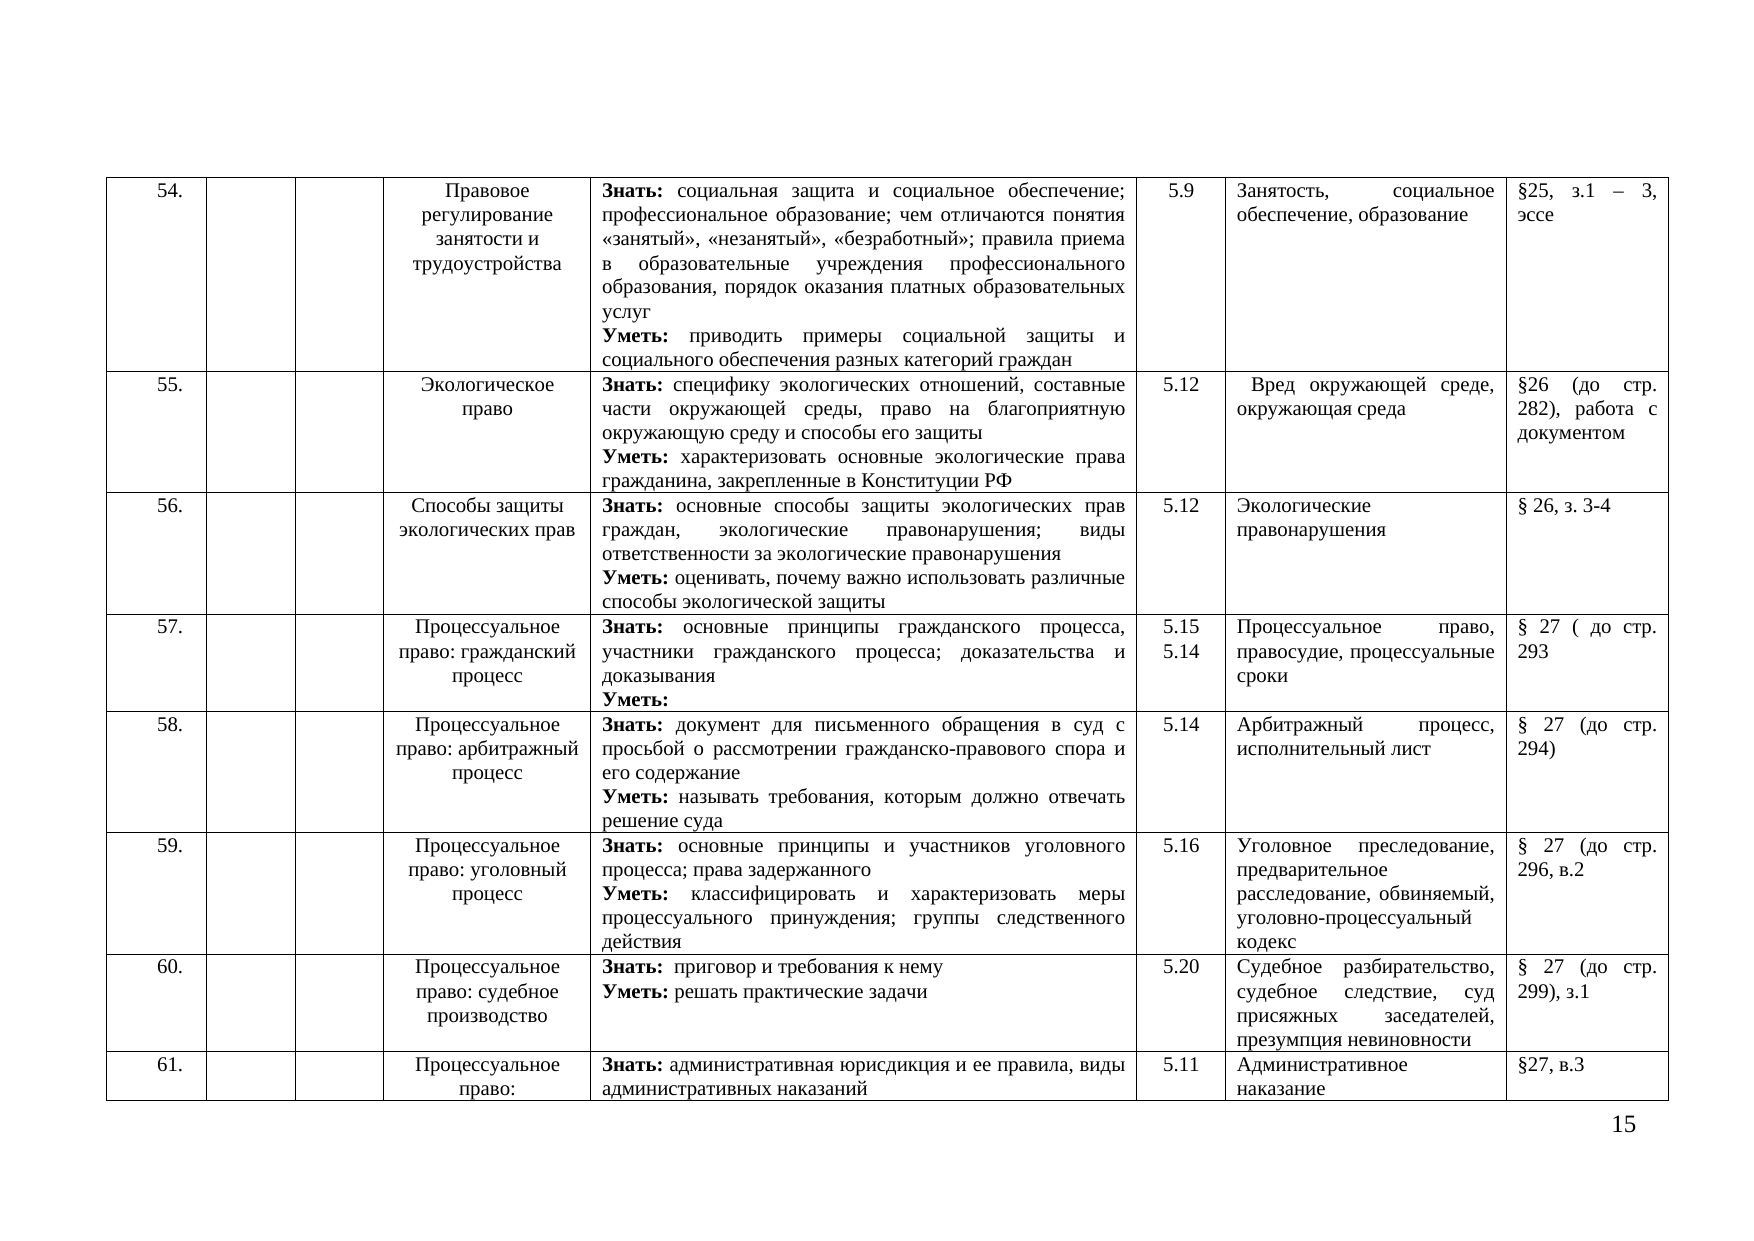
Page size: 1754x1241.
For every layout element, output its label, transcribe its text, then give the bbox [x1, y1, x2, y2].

table_cell [107, 955, 206, 1051]
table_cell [591, 1052, 1136, 1100]
table_cell Процессуальное право: арбитражный процесс [384, 712, 590, 832]
table_cell [207, 955, 295, 1051]
table_cell Уголовное преследование, предварительное расследование, обвиняемый, уголовно-процессуальный кодекс [1226, 833, 1506, 953]
table_cell Процессуальное право, правосудие, процессуальные сроки [1226, 615, 1506, 711]
table_cell [296, 178, 383, 371]
table_cell Вред окружающей среде, окружающая среда [1226, 372, 1506, 492]
table_cell [107, 493, 206, 613]
table_cell 5.12 [1137, 372, 1225, 492]
table_cell Знать: основные принципы гражданского процесса, участники гражданского процесса; доказательства и доказывания Уметь: [591, 615, 1136, 711]
table_cell [296, 712, 383, 832]
table_cell Занятость, социальное обеспечение, образование [1226, 178, 1506, 371]
table_cell Способы защиты экологических прав [384, 493, 590, 613]
table_cell 5.12 [1137, 493, 1225, 613]
table_cell § 27 (до стр. 299), з.1 [1507, 955, 1668, 1051]
table_cell Судебное разбирательство, судебное следствие, суд присяжных заседателей, презумпция невиновности [1226, 955, 1506, 1051]
table_cell § 27 (до стр. 294) [1507, 712, 1668, 832]
table_cell §26 (до стр. 282), работа с документом [1507, 372, 1668, 492]
table_cell [207, 372, 295, 492]
table_cell [207, 615, 295, 711]
table_cell [296, 833, 383, 953]
table_cell [207, 712, 295, 832]
table_cell 5.16 [1137, 833, 1225, 953]
table_cell §27, в.3 [1507, 1052, 1668, 1100]
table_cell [384, 1052, 590, 1100]
table_cell [296, 493, 383, 613]
table_cell Знать: основные принципы и участников уголовного процесса; права задержанного Уметь: классифицировать и характеризовать меры процессуального принуждения; группы следственного действия [591, 833, 1136, 953]
table_cell Экологические правонарушения [1226, 493, 1506, 613]
table_cell 5.14 [1137, 712, 1225, 832]
table_cell Знать: приговор и требования к нему Уметь: решать практические задачи [591, 955, 1136, 1051]
table_cell [296, 1052, 383, 1100]
table_cell [107, 833, 206, 953]
table_cell 5.11 [1137, 1052, 1225, 1100]
table_cell Процессуальное право: уголовный процесс [384, 833, 590, 953]
table_cell Правовое регулирование занятости и трудоустройства [384, 178, 590, 371]
table_cell §25, з.1 – 3, эссе [1507, 178, 1668, 371]
table_cell [207, 178, 295, 371]
table_cell [107, 615, 206, 711]
table_cell § 27 ( до стр. 293 [1507, 615, 1668, 711]
table_cell [107, 712, 206, 832]
table_cell Процессуальное право: гражданский процесс [384, 615, 590, 711]
table_cell Знать: социальная защита и социальное обеспечение; профессиональное образование; чем отличаются понятия «занятый», «незанятый», «безработный»; правила приема в образовательные учреждения профессионального образования, порядок оказания платных образовательных услуг Уметь: приводить примеры социальной защиты и социального обеспечения разных категорий граждан [591, 178, 1136, 371]
table_cell Экологическое право [384, 372, 590, 492]
table_cell [107, 178, 206, 371]
table_cell [296, 372, 383, 492]
table_cell § 26, з. 3-4 [1507, 493, 1668, 613]
table_cell Знать: основные способы защиты экологических прав граждан, экологические правонарушения; виды ответственности за экологические правонарушения Уметь: оценивать, почему важно использовать различные способы экологической защиты [591, 493, 1136, 613]
table_cell Знать: документ для письменного обращения в суд с просьбой о рассмотрении гражданско-правового спора и его содержание Уметь: называть требования, которым должно отвечать решение суда [591, 712, 1136, 832]
table_cell [296, 615, 383, 711]
table_cell § 27 (до стр. 296, в.2 [1507, 833, 1668, 953]
table_cell [107, 1052, 206, 1100]
table_cell 5.9 [1137, 178, 1225, 371]
table_cell 5.15 5.14 [1137, 615, 1225, 711]
table_cell 5.20 [1137, 955, 1225, 1051]
table_cell Процессуальное право: судебное производство [384, 955, 590, 1051]
table_cell [207, 1052, 295, 1100]
table_cell [296, 955, 383, 1051]
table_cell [1226, 1052, 1506, 1100]
table_cell [207, 493, 295, 613]
table_cell Арбитражный процесс, исполнительный лист [1226, 712, 1506, 832]
table_cell Знать: специфику экологических отношений, составные части окружающей среды, право на благоприятную окружающую среду и способы его защиты Уметь: характеризовать основные экологические права гражданина, закрепленные в Конституции РФ [591, 372, 1136, 492]
table_cell [107, 372, 206, 492]
table_cell [207, 833, 295, 953]
